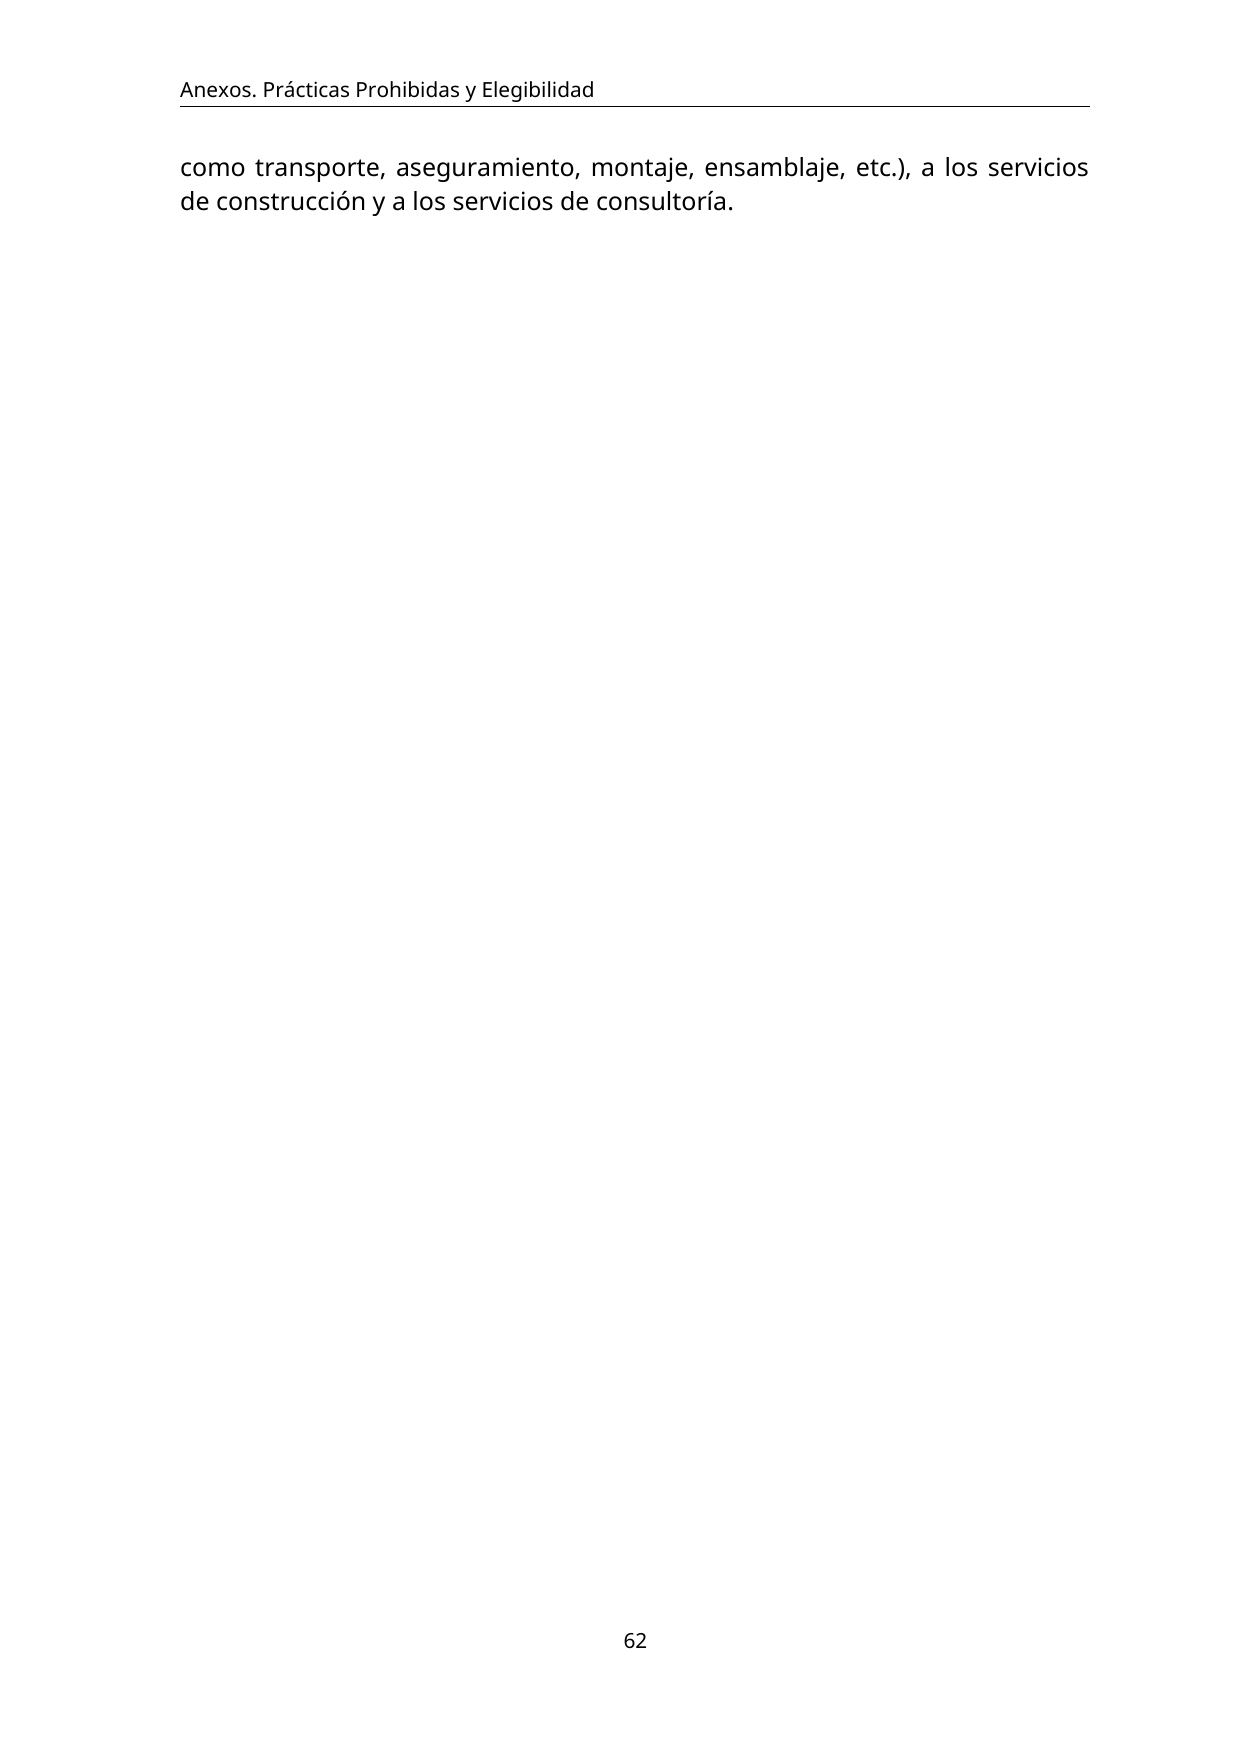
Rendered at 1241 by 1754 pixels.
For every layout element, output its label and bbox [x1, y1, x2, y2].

text [180, 150, 1090, 218]
